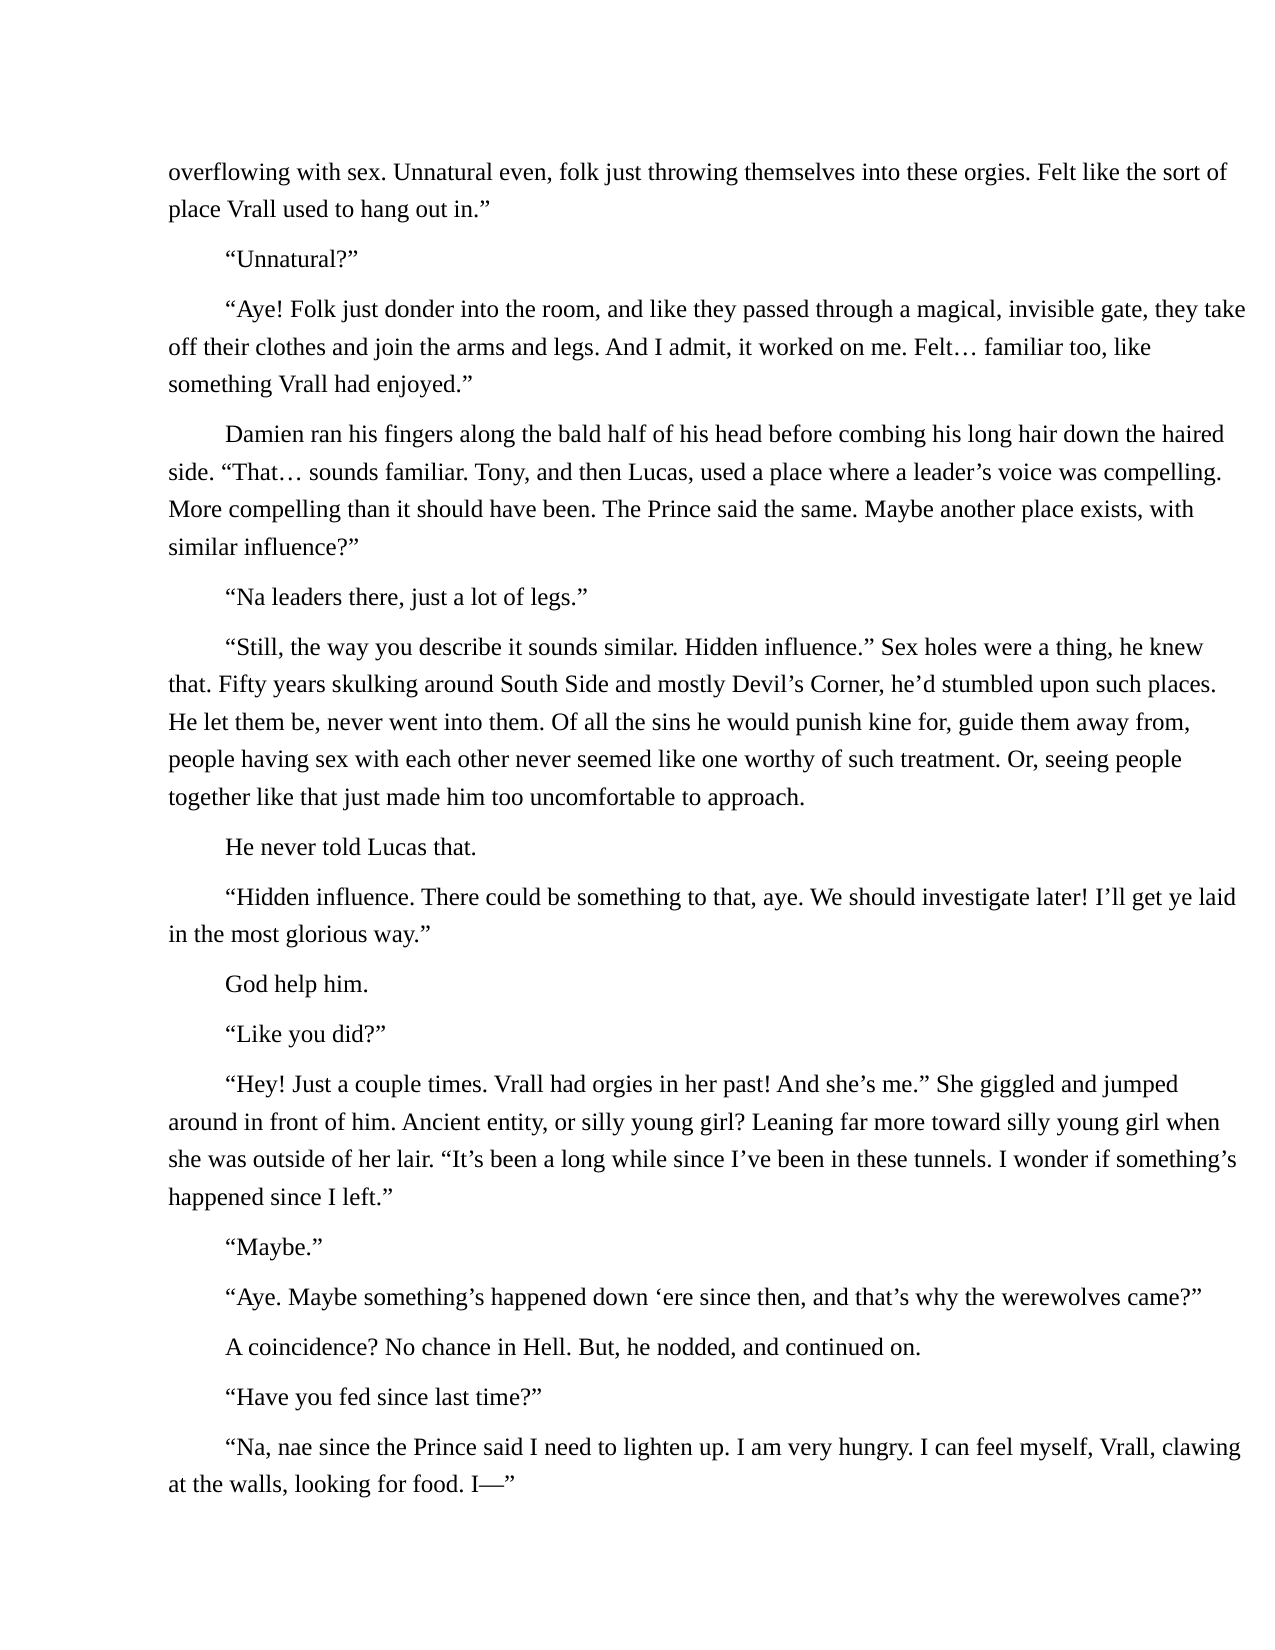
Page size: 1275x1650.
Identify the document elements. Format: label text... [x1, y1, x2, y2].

text A coincidence? No chance in Hell. But, he nodded, and continued on. [168, 1325, 1246, 1362]
text “Still, the way you describe it sounds similar. Hidden influence.” Sex holes were a thing, he knew that. Fifty years skulking around South Side and mostly Devil’s Corner, he’d stumbled upon such places. He let them be, never went into them. Of all the sins he would punish kine for, guide them away from, people having sex with each other never seemed like one worthy of such treatment. Or, seeing people together like that just made him too uncomfortable to approach. [168, 625, 1246, 812]
text “Hidden influence. There could be something to that, aye. We should investigate later! I’ll get ye laid in the most glorious way.” [168, 875, 1246, 950]
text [168, 150, 1246, 225]
text “Have you fed since last time?” [168, 1375, 1246, 1412]
text He never told Lucas that. [168, 825, 1246, 862]
text God help him. [168, 962, 1246, 1000]
text “Like you did?” [168, 1012, 1246, 1050]
text “Na, nae since the Prince said I need to lighten up. I am very hungry. I can feel myself, Vrall, clawing at the walls, looking for food. I—” [168, 1425, 1246, 1500]
text Damien ran his fingers along the bald half of his head before combing his long hair down the haired side. “That… sounds familiar. Tony, and then Lucas, used a place where a leader’s voice was compelling. More compelling than it should have been. The Prince said the same. Maybe another place exists, with similar influence?” [168, 412, 1246, 562]
text “Na leaders there, just a lot of legs.” [168, 575, 1246, 612]
text “Maybe.” [168, 1225, 1246, 1262]
text “Hey! Just a couple times. Vrall had orgies in her past! And she’s me.” She giggled and jumped around in front of him. Ancient entity, or silly young girl? Leaning far more toward silly young girl when she was outside of her lair. “It’s been a long while since I’ve been in these tunnels. I wonder if something’s happened since I left.” [168, 1062, 1246, 1212]
text “Aye! Folk just donder into the room, and like they passed through a magical, invisible gate, they take off their clothes and join the arms and legs. And I admit, it worked on me. Felt… familiar too, like something Vrall had enjoyed.” [168, 287, 1246, 400]
text “Unnatural?” [168, 237, 1246, 275]
text “Aye. Maybe something’s happened down ‘ere since then, and that’s why the werewolves came?” [168, 1275, 1246, 1312]
